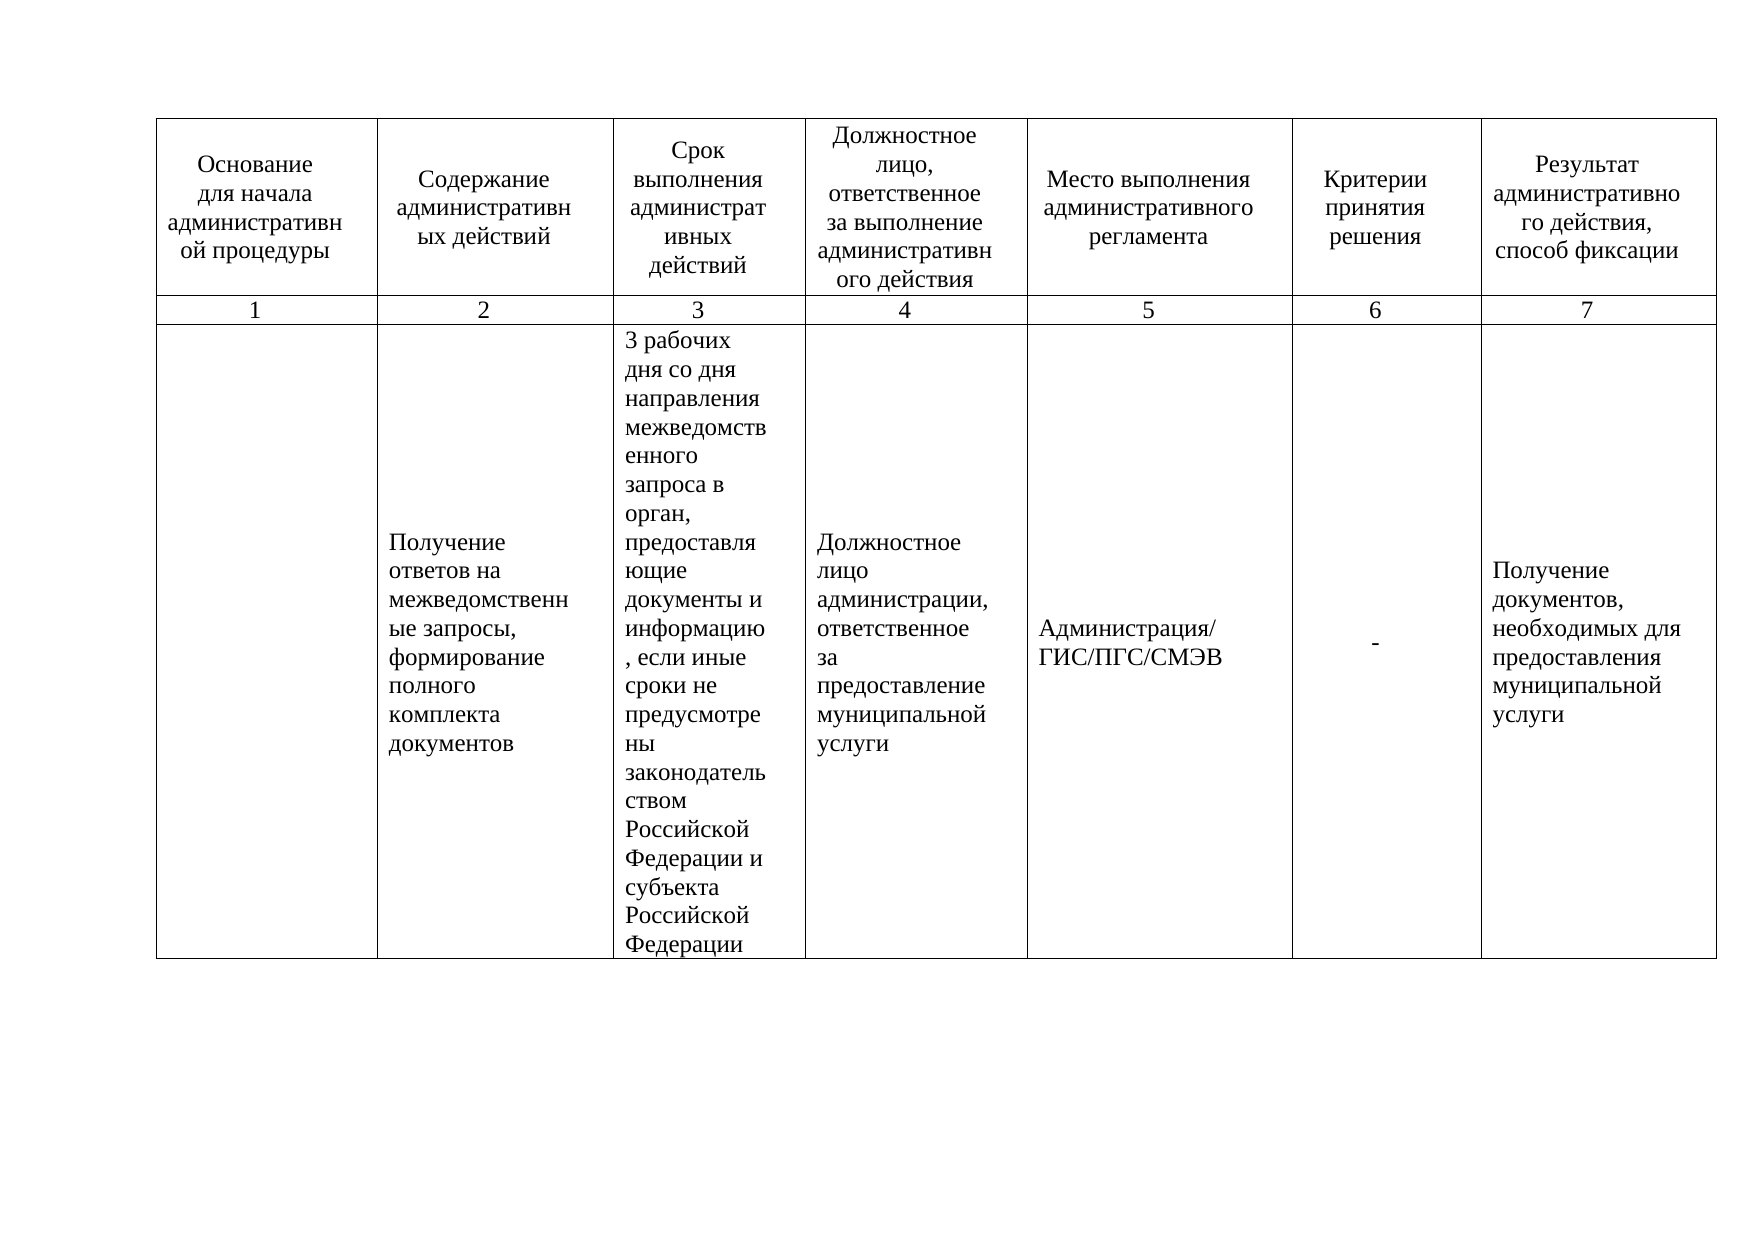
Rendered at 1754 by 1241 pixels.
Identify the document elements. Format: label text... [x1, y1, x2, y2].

table_header Содержание административных действий [378, 119, 613, 294]
table_cell 1 [157, 296, 377, 324]
table_cell 6 [1293, 296, 1481, 324]
table_header Срок выполнения административных действий [614, 119, 805, 294]
table_cell 3 [614, 296, 805, 324]
table_cell 7 [1482, 296, 1716, 324]
table_cell - [1293, 325, 1481, 958]
table_header Должностное лицо, ответственное за выполнение административного действия [806, 119, 1027, 294]
table_cell Получение ответов на межведомственные запросы, формирование полного комплекта документов [378, 325, 613, 958]
table_cell [157, 325, 377, 958]
table_header Место выполнения административного регламента [1028, 119, 1292, 294]
table_cell 3 рабочих дня со дня направления межведомственного запроса в орган, предоставляющие документы и информацию, если иные сроки не предусмотрены законодательством Российской Федерации и субъекта Российской Федерации [614, 325, 805, 958]
table_header Основание для начала административной процедуры [157, 119, 377, 294]
table_header Критерии принятия решения [1293, 119, 1481, 294]
table_cell 4 [806, 296, 1027, 324]
table_header Результат административного действия, способ фиксации [1482, 119, 1716, 294]
table_cell 5 [1028, 296, 1292, 324]
table_cell Получение документов, необходимых для предоставления муниципальной услуги [1482, 325, 1716, 958]
table_cell 2 [378, 296, 613, 324]
table_cell Администрация/ГИС/ПГС/СМЭВ [1028, 325, 1292, 958]
table_cell Должностное лицо администрации, ответственное за предоставление муниципальной услуги [806, 325, 1027, 958]
